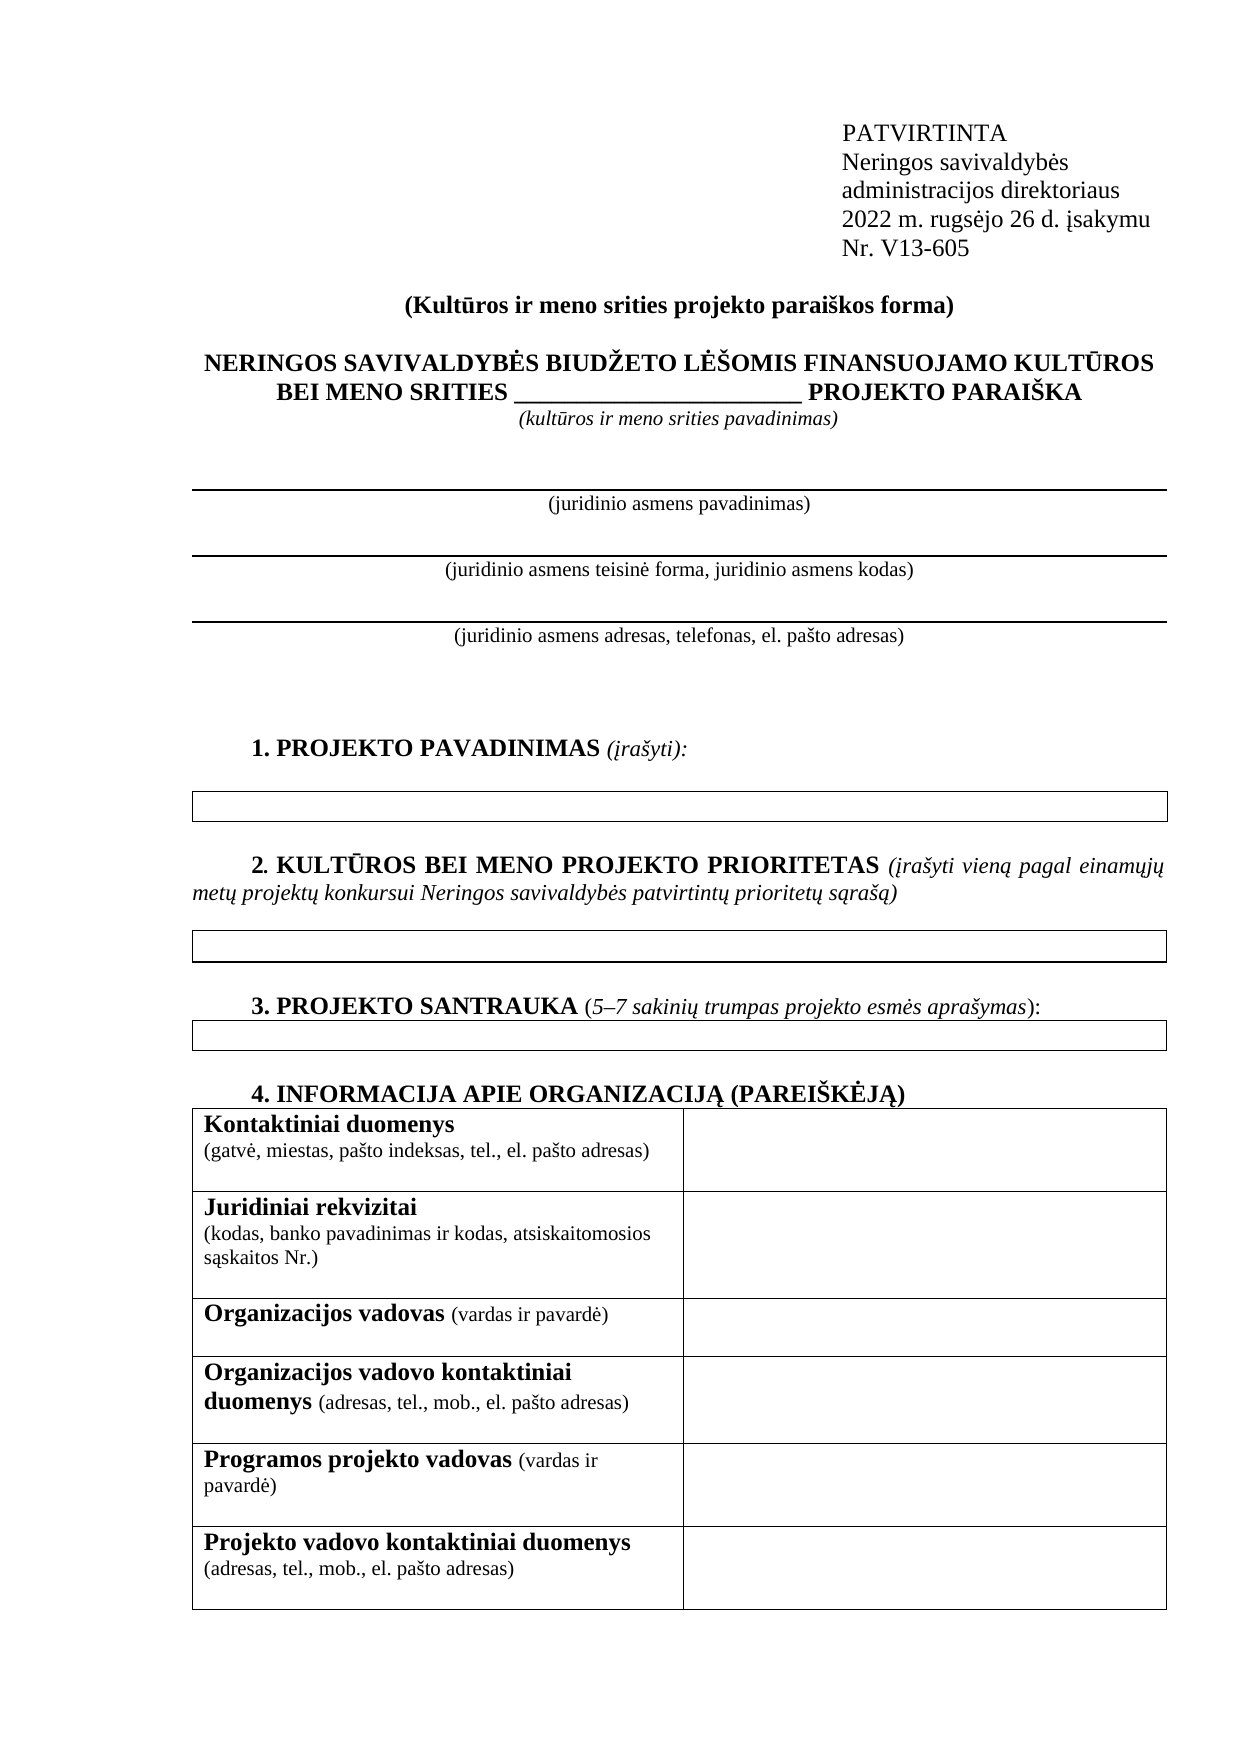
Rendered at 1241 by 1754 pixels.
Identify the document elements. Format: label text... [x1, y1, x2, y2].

table_cell [684, 1527, 1166, 1608]
table_header [193, 1021, 1166, 1050]
text 3. PROJEKTO SANTRAUKA (5–7 sakinių trumpas projekto esmės aprašymas): [192, 991, 1167, 1020]
table_cell [684, 1192, 1166, 1297]
table_cell Organizacijos vadovo kontaktiniai duomenys (adresas, tel., mob., el. pašto adresas) [193, 1357, 683, 1443]
text (juridinio asmens adresas, telefonas, el. pašto adresas) [192, 623, 1167, 647]
text (juridinio asmens pavadinimas) [192, 491, 1167, 515]
table_header [193, 792, 1167, 821]
text (juridinio asmens teisinė forma, juridinio asmens kodas) [192, 557, 1167, 581]
text Neringos savivaldybės administracijos direktoriaus [842, 147, 1167, 204]
text NERINGOS SAVIVALDYBĖS BIUDŽETO LĖŠOMIS FINANSUOJAMO KULTŪROS bei meno SRITIES _______________________ PROJEKTO PARAIŠKA [192, 348, 1167, 406]
text 4. INFORMACIJA APIE ORGANIZACIJĄ (PAREIŠKĖJĄ) [192, 1079, 1167, 1108]
text 1. PROJEKTO PAVADINIMAS (įrašyti): [192, 733, 1167, 762]
text 2. KULTŪROS BEI MENO PROJEKTO PRIORITETAS (įrašyti vieną pagal einamųjų metų projektų konkursui Neringos savivaldybės patvirtintų prioritetų sąrašą) [192, 851, 1167, 906]
table_header [684, 1109, 1166, 1191]
table_cell Organizacijos vadovas (vardas ir pavardė) [193, 1299, 683, 1356]
text 2022 m. rugsėjo 26 d. įsakymu Nr. V13-605 [842, 204, 1167, 262]
text (Kultūros ir meno srities projekto paraiškos forma) [192, 291, 1167, 319]
table_cell Juridiniai rekvizitai (kodas, banko pavadinimas ir kodas, atsiskaitomosios sąskaitos Nr.) [193, 1192, 683, 1297]
table_cell [684, 1299, 1166, 1356]
table_cell Programos projekto vadovas (vardas ir pavardė) [193, 1444, 683, 1526]
table_header [193, 931, 1166, 961]
table_cell [684, 1444, 1166, 1526]
table_cell Projekto vadovo kontaktiniai duomenys (adresas, tel., mob., el. pašto adresas) [193, 1527, 683, 1608]
text (kultūros ir meno srities pavadinimas) [192, 406, 1167, 430]
table_header Kontaktiniai duomenys (gatvė, miestas, pašto indeksas, tel., el. pašto adresas) [193, 1109, 683, 1191]
text PATVIRTINTA [192, 118, 1167, 147]
table_cell [684, 1357, 1166, 1443]
